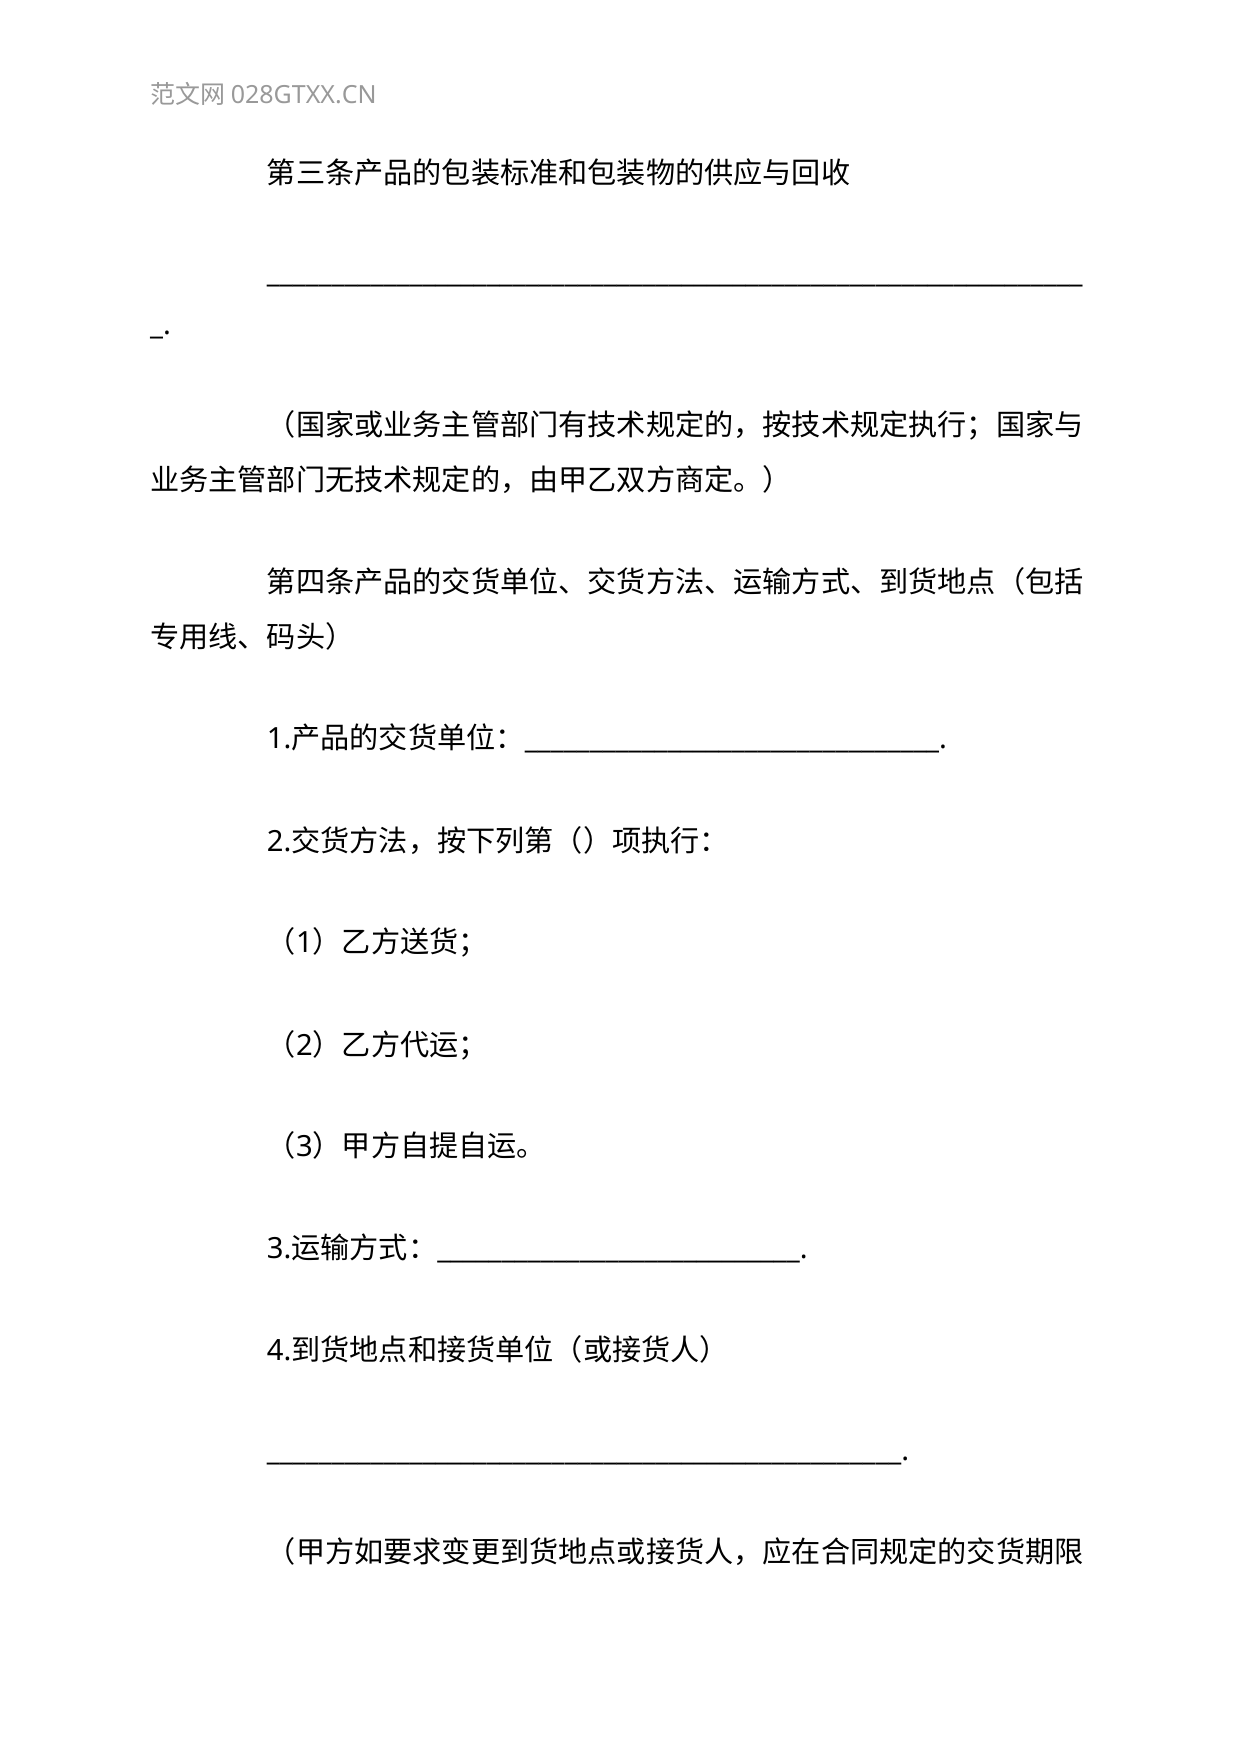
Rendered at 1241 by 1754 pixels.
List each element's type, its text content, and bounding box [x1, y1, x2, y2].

text 4.到货地点和接货单位（或接货人） [150, 1327, 1090, 1369]
text （1）乙方送货； [150, 919, 1090, 961]
text （国家或业务主管部门有技术规定的，按技术规定执行；国家与业务主管部门无技术规定的，由甲乙双方商定。） [150, 402, 1090, 499]
text ________________________________________________________________. [150, 252, 1090, 343]
text _________________________________________________. [150, 1429, 1090, 1469]
text 1.产品的交货单位：________________________________. [150, 715, 1090, 757]
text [150, 1528, 1090, 1571]
text 第三条产品的包装标准和包装物的供应与回收 [150, 150, 1090, 192]
text 第四条产品的交货单位、交货方法、运输方式、到货地点（包括专用线、码头） [150, 558, 1090, 656]
text （2）乙方代运； [150, 1021, 1090, 1063]
text （3）甲方自提自运。 [150, 1123, 1090, 1165]
text 3.运输方式：____________________________. [150, 1225, 1090, 1267]
text 2.交货方法，按下列第（）项执行： [150, 817, 1090, 859]
